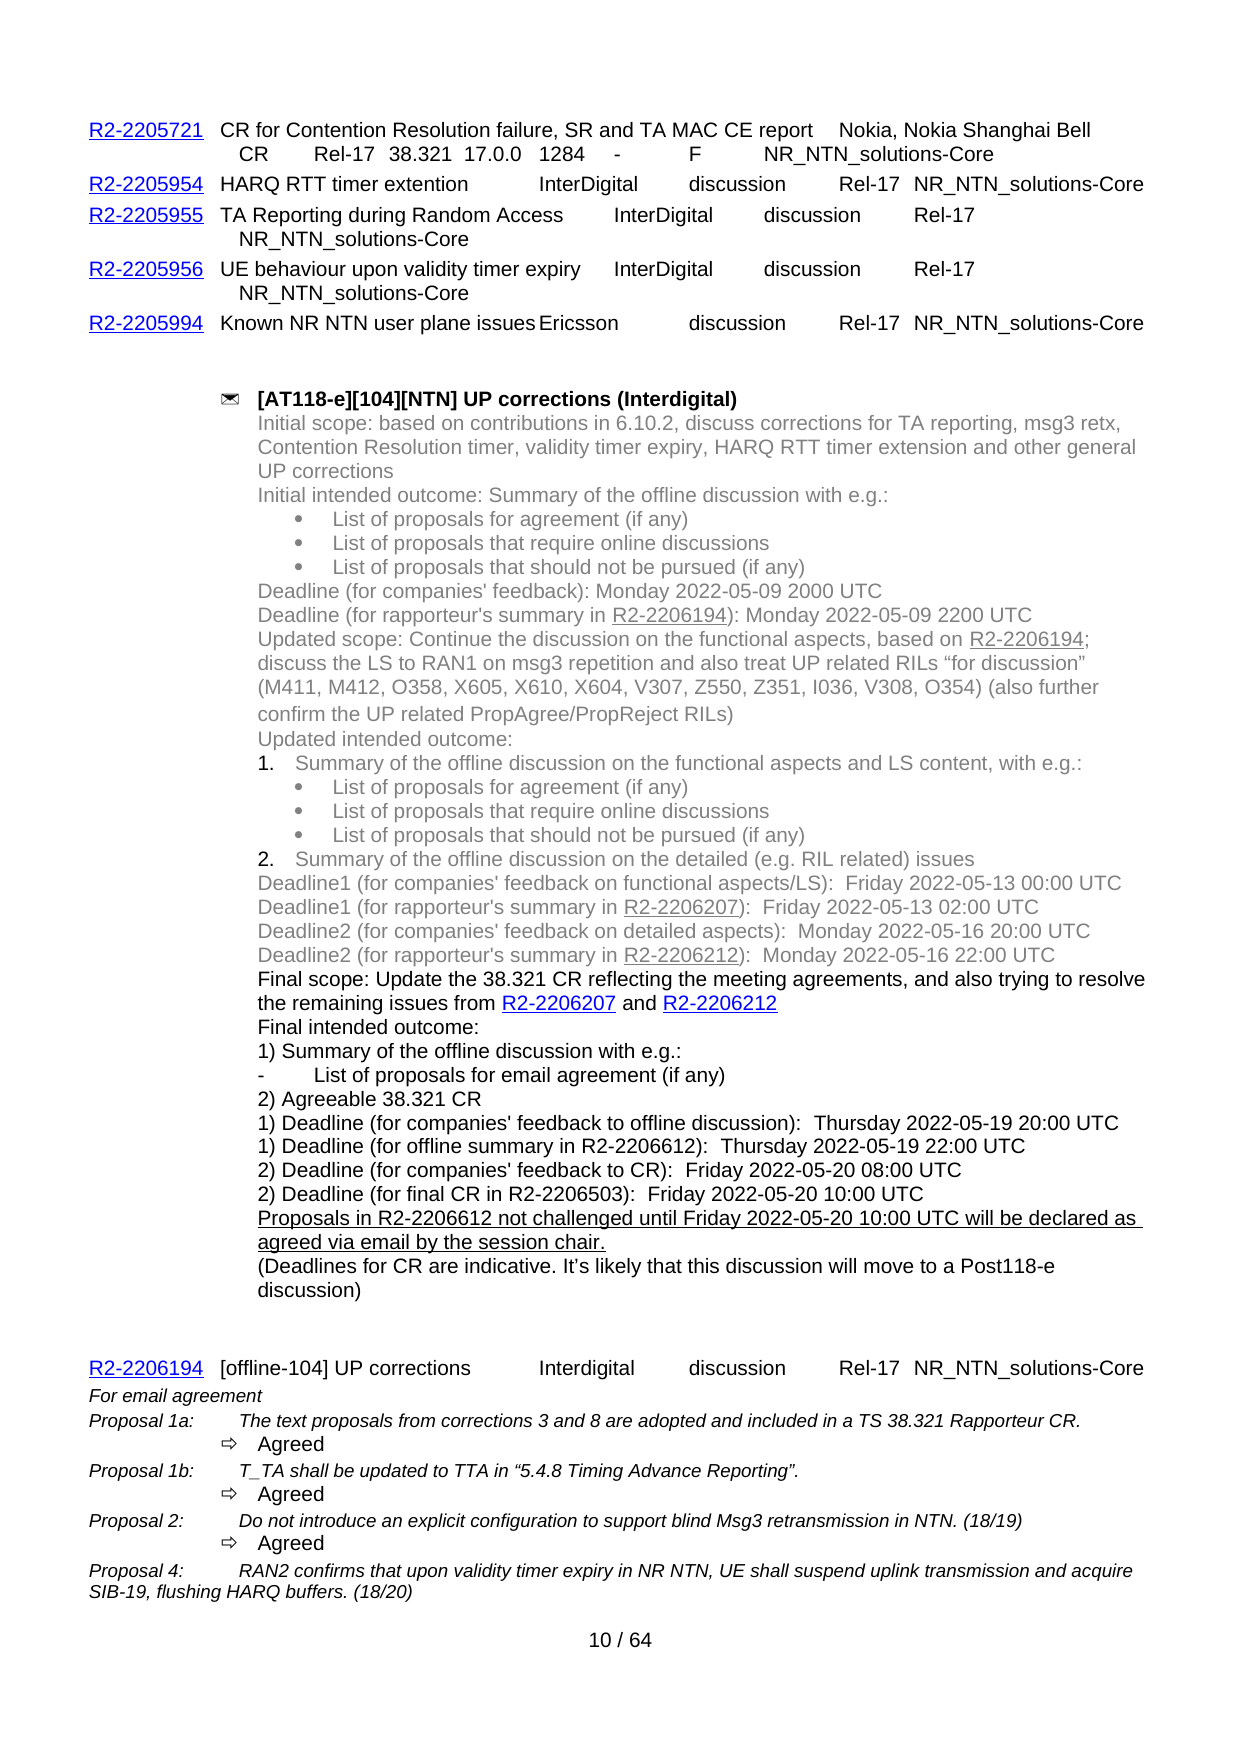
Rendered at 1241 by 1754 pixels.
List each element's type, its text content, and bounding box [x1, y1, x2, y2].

text Updated intended outcome: [257, 727, 1152, 751]
list List of proposals that require online discussions [295, 531, 1152, 555]
text Proposals in R2-2206612 not challenged until Friday 2022-05-20 10:00 UTC will be declared as agreed via email by the session chair. [257, 1206, 1152, 1254]
list List of proposals that should not be pursued (if any) [295, 555, 1152, 579]
title R2-2205956 UE behaviour upon validity timer expiry InterDigital discussion Rel-17 NR_NTN_solutions-Core [89, 257, 1152, 304]
text (Deadlines for CR are indicative. It’s likely that this discussion will move to a Post118-e discussion) [257, 1254, 1152, 1302]
title R2-2205955 TA Reporting during Random Access InterDigital discussion Rel-17 NR_NTN_solutions-Core [89, 202, 1152, 250]
text Deadline (for companies' feedback): Monday 2022-05-09 2000 UTC [257, 579, 1152, 603]
text Final intended outcome: [257, 1014, 1152, 1038]
title R2-2205721 CR for Contention Resolution failure, SR and TA MAC CE report Nokia, Nokia Shanghai Bell CR Rel-17 38.321 17.0.0 1284 - F NR_NTN_solutions-Core [89, 118, 1152, 166]
text 1) Summary of the offline discussion with e.g.: [257, 1038, 1152, 1062]
text 2) Deadline (for companies' feedback to CR): Friday 2022-05-20 08:00 UTC [257, 1158, 1152, 1182]
title R2-2205994 Known NR NTN user plane issues Ericsson discussion Rel-17 NR_NTN_solutions-Core [89, 311, 1152, 335]
text Deadline1 (for rapporteur's summary in R2-2206207): Friday 2022-05-13 02:00 UTC [257, 895, 1152, 919]
text [AT118-e][104][NTN] UP corrections (Interdigital) [220, 387, 1152, 411]
text Proposal 2: Do not introduce an explicit configuration to support blind Msg3 retransmission in NTN. (18/19) [89, 1510, 1152, 1531]
title R2-2206194 [offline-104] UP corrections Interdigital discussion Rel-17 NR_NTN_solutions-Core [89, 1356, 1152, 1380]
text Deadline (for rapporteur's summary in R2-2206194): Monday 2022-05-09 2200 UTC [257, 603, 1152, 627]
text Final scope: Update the 38.321 CR reflecting the meeting agreements, and also trying to resolve the remaining issues from R2-2206207 and R2-2206212 [257, 967, 1152, 1014]
text Proposal 1b: T_TA shall be updated to TTA in “5.4.8 Timing Advance Reporting”. [89, 1460, 1152, 1481]
text Deadline2 (for rapporteur's summary in R2-2206212): Monday 2022-05-16 22:00 UTC [257, 943, 1152, 967]
text 2) Agreeable 38.321 CR [257, 1086, 1152, 1110]
text 1) Deadline (for offline summary in R2-2206612): Thursday 2022-05-19 22:00 UTC [257, 1134, 1152, 1158]
text Initial scope: based on contributions in 6.10.2, discuss corrections for TA reporting, msg3 retx, Contention Resolution timer, validity timer expiry, HARQ RTT timer extension and other general UP corrections [257, 411, 1152, 483]
text 1) Deadline (for companies' feedback to offline discussion): Thursday 2022-05-19 20:00 UTC [257, 1110, 1152, 1134]
list List of proposals for agreement (if any) [295, 775, 1152, 799]
text Updated scope: Continue the discussion on the functional aspects, based on R2-2206194; discuss the LS to RAN1 on msg3 repetition and also treat UP related RILs “for discussion” (M411, M412, O358, X605, X610, X604, V307, Z550, Z351, I036, V308, O354) (also further confirm the UP related PropAgree/PropReject RILs) [257, 627, 1152, 727]
text 2) Deadline (for final CR in R2-2206503): Friday 2022-05-20 10:00 UTC [257, 1182, 1152, 1206]
list Agreed [220, 1432, 1152, 1456]
text Initial intended outcome: Summary of the offline discussion with e.g.: [257, 483, 1152, 507]
list Agreed [220, 1481, 1152, 1506]
list Agreed [220, 1531, 1152, 1555]
text Proposal 1a: The text proposals from corrections 3 and 8 are adopted and included in a TS 38.321 Rapporteur CR. [89, 1410, 1152, 1432]
list Summary of the offline discussion on the functional aspects and LS content, with e.g.: [257, 751, 1152, 775]
text Deadline2 (for companies' feedback on detailed aspects): Monday 2022-05-16 20:00 UTC [257, 919, 1152, 943]
list List of proposals that should not be pursued (if any) [295, 823, 1152, 847]
list List of proposals that require online discussions [295, 799, 1152, 823]
list List of proposals for agreement (if any) [295, 507, 1152, 531]
list Summary of the offline discussion on the detailed (e.g. RIL related) issues [257, 847, 1152, 871]
text For email agreement [89, 1384, 1152, 1406]
text - List of proposals for email agreement (if any) [257, 1062, 1152, 1086]
text Proposal 4: RAN2 confirms that upon validity timer expiry in NR NTN, UE shall suspend uplink transmission and acquire SIB-19, flushing HARQ buffers. (18/20) [89, 1559, 1152, 1603]
text Deadline1 (for companies' feedback on functional aspects/LS): Friday 2022-05-13 00:00 UTC [257, 871, 1152, 895]
title R2-2205954 HARQ RTT timer extention InterDigital discussion Rel-17 NR_NTN_solutions-Core [89, 172, 1152, 196]
